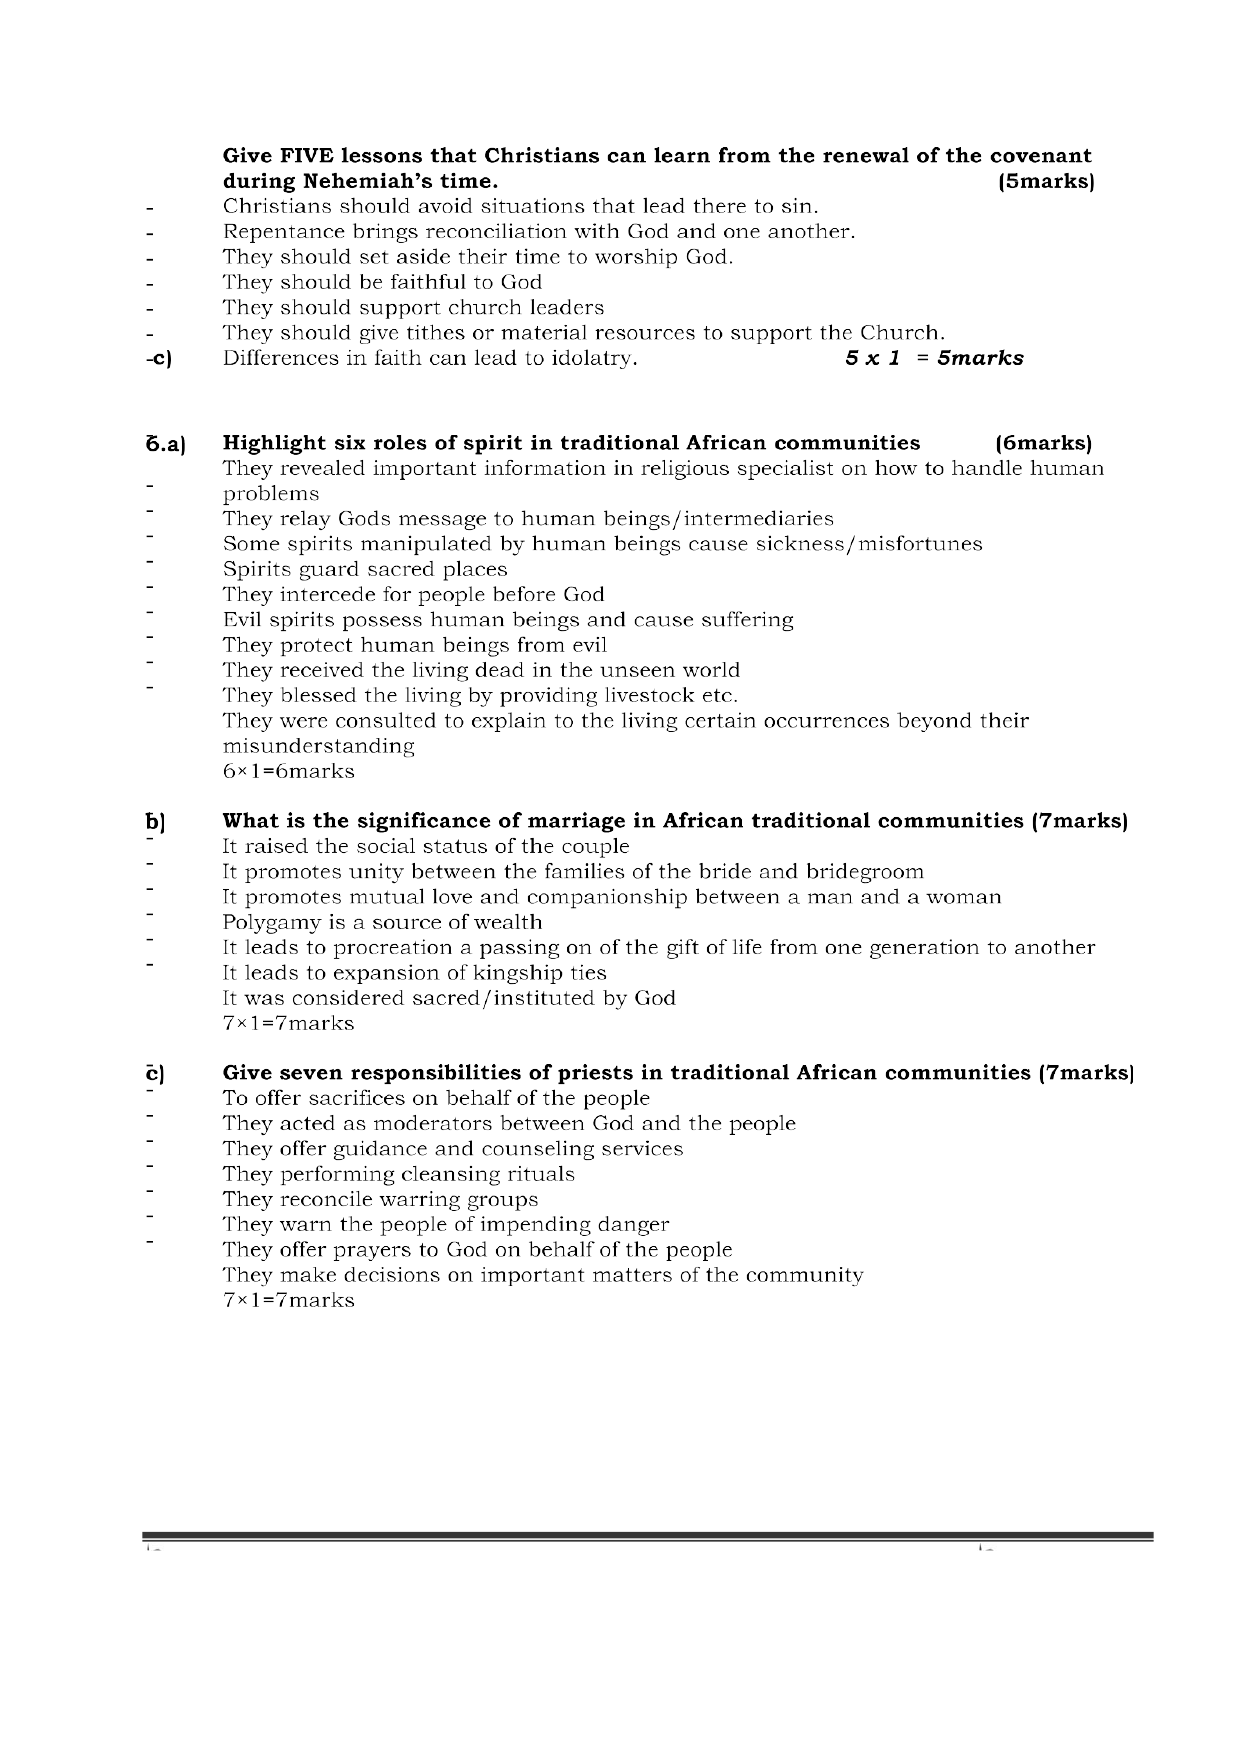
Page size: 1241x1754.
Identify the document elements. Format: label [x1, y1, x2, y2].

picture [145, 812, 164, 834]
picture [222, 147, 1094, 369]
picture [153, 350, 171, 369]
picture [977, 1543, 1022, 1550]
picture [222, 1064, 1133, 1307]
picture [222, 812, 1127, 1030]
picture [222, 435, 1104, 778]
picture [146, 435, 185, 456]
picture [146, 1064, 164, 1085]
picture [145, 1543, 189, 1550]
